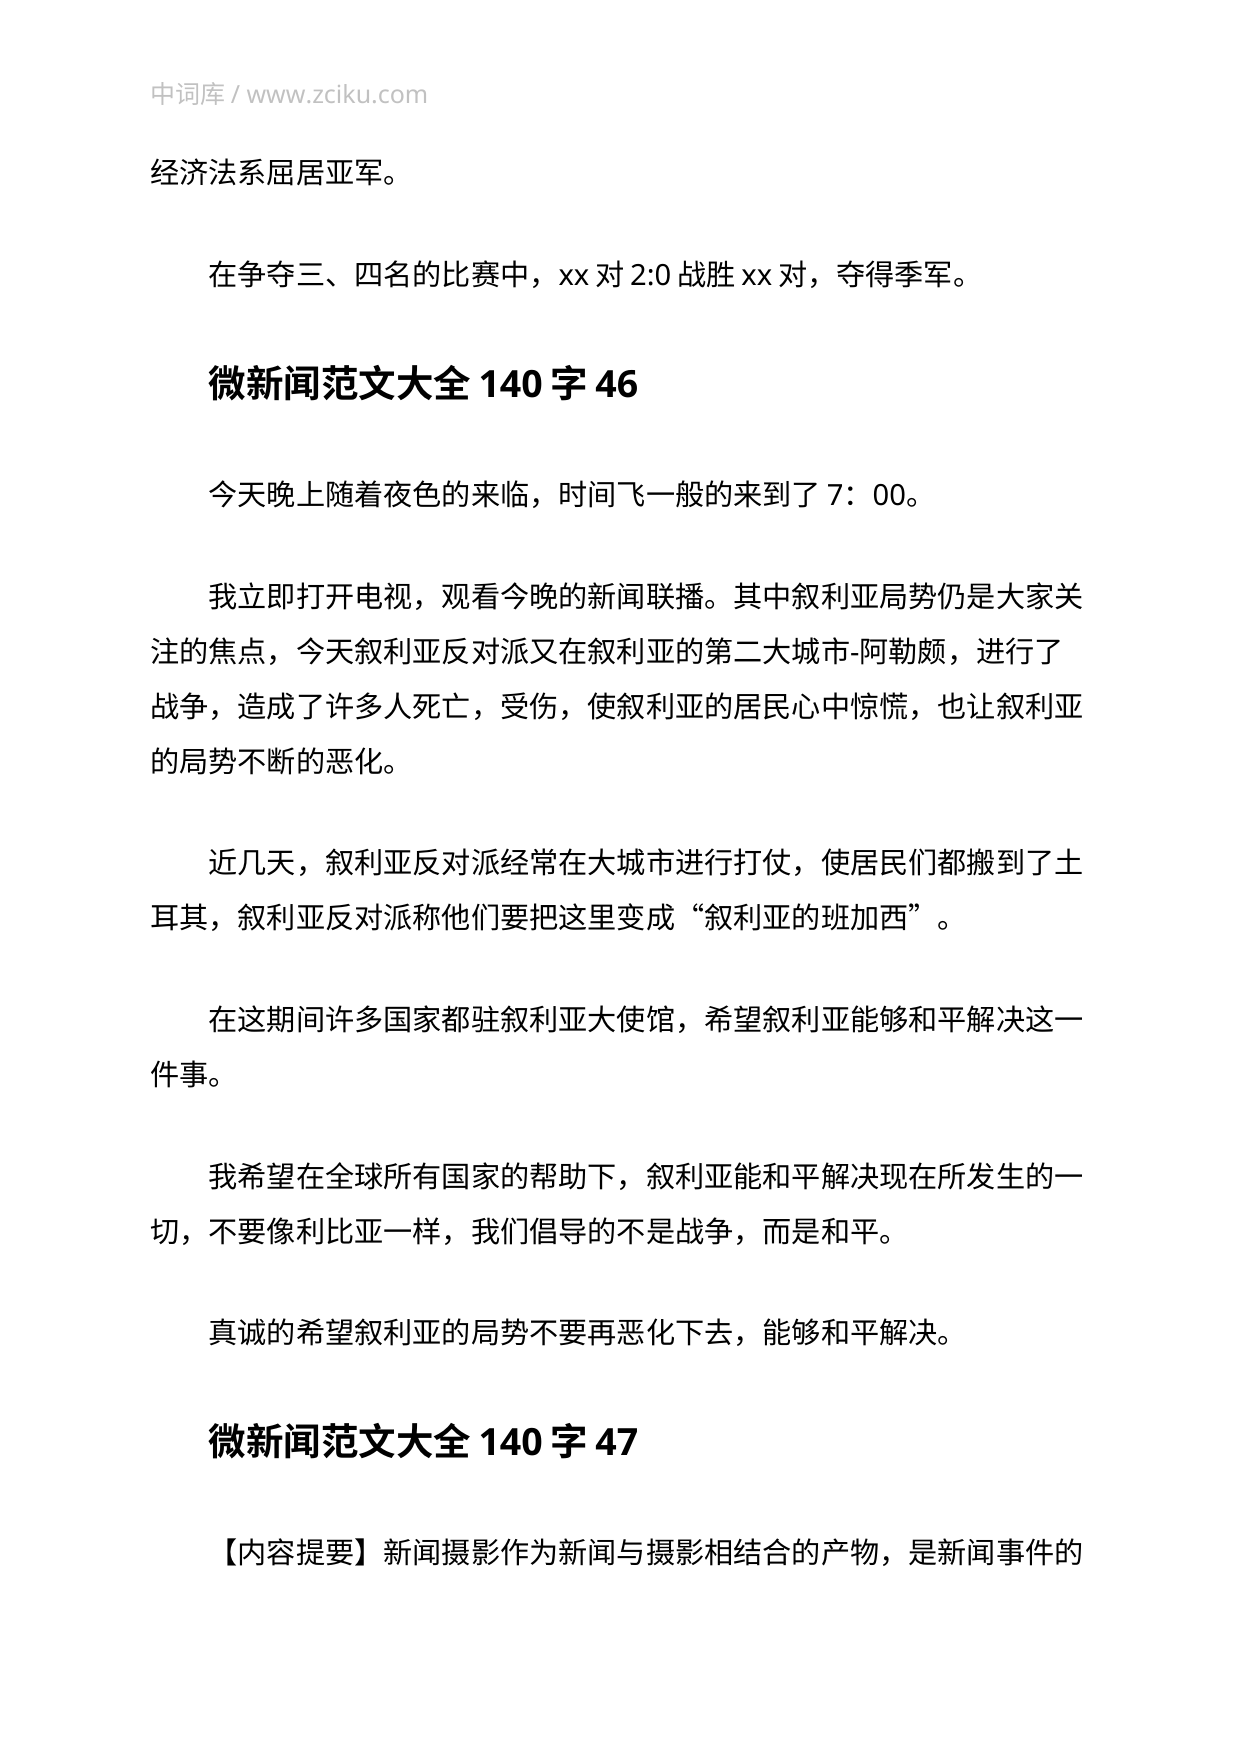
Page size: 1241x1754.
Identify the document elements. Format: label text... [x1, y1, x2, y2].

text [150, 1529, 1090, 1572]
text 近几天，叙利亚反对派经常在大城市进行打仗，使居民们都搬到了土耳其，叙利亚反对派称他们要把这里变成“叙利亚的班加西”。 [150, 840, 1090, 937]
text 我立即打开电视，观看今晚的新闻联播。其中叙利亚局势仍是大家关注的焦点，今天叙利亚反对派又在叙利亚的第二大城市-阿勒颇，进行了战争，造成了许多人死亡，受伤，使叙利亚的居民心中惊慌，也让叙利亚的局势不断的恶化。 [150, 573, 1090, 780]
text 在这期间许多国家都驻叙利亚大使馆，希望叙利亚能够和平解决这一件事。 [150, 997, 1090, 1094]
text 微新闻范文大全140字46 [150, 354, 1090, 408]
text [150, 150, 1090, 192]
text 我希望在全球所有国家的帮助下，叙利亚能和平解决现在所发生的一切，不要像利比亚一样，我们倡导的不是战争，而是和平。 [150, 1153, 1090, 1250]
text 微新闻范文大全140字47 [150, 1412, 1090, 1466]
text 在争夺三、四名的比赛中，xx对2:0战胜xx对，夺得季军。 [150, 252, 1090, 294]
text 今天晚上随着夜色的来临，时间飞一般的来到了7：00。 [150, 471, 1090, 514]
text 真诚的希望叙利亚的局势不要再恶化下去，能够和平解决。 [150, 1310, 1090, 1352]
